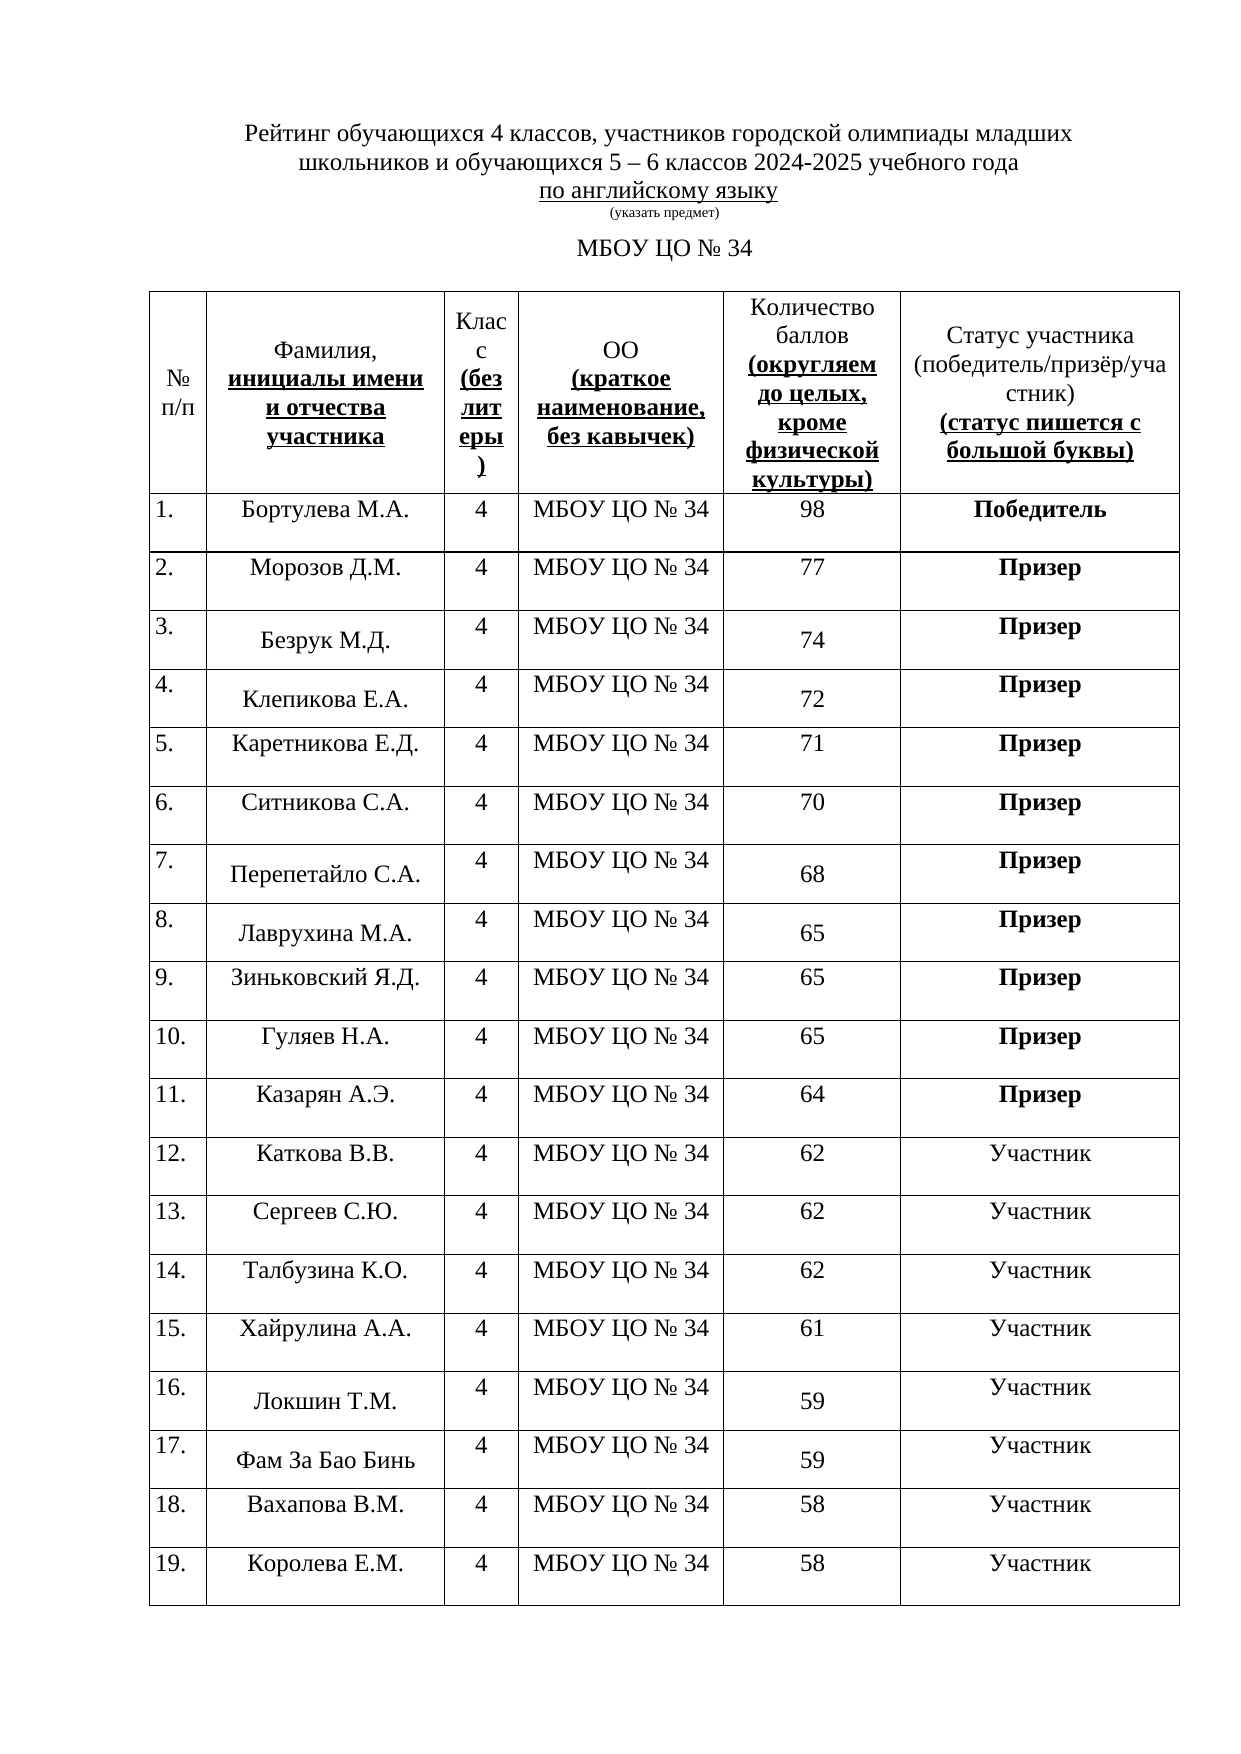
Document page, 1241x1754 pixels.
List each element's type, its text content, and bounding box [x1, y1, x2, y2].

table_cell 64 [724, 1079, 900, 1137]
table_cell 4 [445, 611, 518, 668]
table_cell 4 [445, 845, 518, 903]
table_cell [150, 904, 206, 961]
table_cell Участник [901, 1489, 1179, 1547]
table_cell Локшин Т.М. [207, 1372, 444, 1429]
table_cell Призер [901, 1021, 1179, 1078]
table_cell МБОУ ЦО № 34 [519, 670, 723, 727]
table_cell МБОУ ЦО № 34 [519, 1138, 723, 1195]
table_cell Призер [901, 728, 1179, 786]
table_cell 4 [445, 1314, 518, 1371]
table_cell 4 [445, 728, 518, 786]
table_cell МБОУ ЦО № 34 [519, 1079, 723, 1137]
table_cell 4 [445, 904, 518, 961]
table_cell 62 [724, 1255, 900, 1312]
table_cell МБОУ ЦО № 34 [519, 728, 723, 786]
table_cell Участник [901, 1548, 1179, 1605]
table_cell Призер [901, 962, 1179, 1020]
table_cell Хайрулина А.А. [207, 1314, 444, 1371]
table_cell Талбузина К.О. [207, 1255, 444, 1312]
table_cell 58 [724, 1548, 900, 1605]
table_cell Призер [901, 845, 1179, 903]
table_cell Призер [901, 670, 1179, 727]
table_cell Каткова В.В. [207, 1138, 444, 1195]
table_cell 61 [724, 1314, 900, 1371]
table_cell Вахапова В.М. [207, 1489, 444, 1547]
table_cell [150, 1021, 206, 1078]
table_cell 4 [445, 553, 518, 610]
table_cell Гуляев Н.А. [207, 1021, 444, 1078]
table_cell МБОУ ЦО № 34 [519, 1489, 723, 1547]
table_cell 4 [445, 1548, 518, 1605]
table_cell Участник [901, 1314, 1179, 1371]
table_cell МБОУ ЦО № 34 [519, 1314, 723, 1371]
table_header № п/п [150, 292, 206, 493]
table_cell МБОУ ЦО № 34 [519, 1196, 723, 1254]
table_cell МБОУ ЦО № 34 [519, 1431, 723, 1488]
table_cell Безрук М.Д. [207, 611, 444, 668]
table_cell [150, 1255, 206, 1312]
table_header Статус участника (победитель/призёр/участник) (статус пишется с большой буквы) [901, 292, 1179, 493]
table_cell 4 [445, 1431, 518, 1488]
table_header ОО (краткое наименование, без кавычек) [519, 292, 723, 493]
table_cell МБОУ ЦО № 34 [519, 1021, 723, 1078]
table_cell 4 [445, 494, 518, 551]
table_cell 62 [724, 1138, 900, 1195]
table_cell Фам За Бао Бинь [207, 1431, 444, 1488]
table_cell 72 [724, 670, 900, 727]
table_cell [150, 1196, 206, 1254]
table_cell Королева Е.М. [207, 1548, 444, 1605]
table_cell [150, 1079, 206, 1137]
table_cell Призер [901, 904, 1179, 961]
table_cell 65 [724, 962, 900, 1020]
table_header Фамилия, инициалы имени и отчества участника [207, 292, 444, 493]
text (указать предмет) [177, 204, 1152, 233]
table_cell Участник [901, 1196, 1179, 1254]
table_cell Участник [901, 1138, 1179, 1195]
table_header Класс (без литеры) [445, 292, 518, 493]
table_cell 62 [724, 1196, 900, 1254]
table_cell 4 [445, 1138, 518, 1195]
table_cell Лаврухина М.А. [207, 904, 444, 961]
table_cell Участник [901, 1255, 1179, 1312]
table_cell Победитель [901, 494, 1179, 551]
table_cell Казарян А.Э. [207, 1079, 444, 1137]
table_cell МБОУ ЦО № 34 [519, 1548, 723, 1605]
table_cell Призер [901, 1079, 1179, 1137]
table_cell [150, 1548, 206, 1605]
table_cell Призер [901, 787, 1179, 844]
table_cell [150, 728, 206, 786]
table_cell [150, 494, 206, 551]
table_cell МБОУ ЦО № 34 [519, 904, 723, 961]
table_cell [150, 1372, 206, 1429]
text Рейтинг обучающихся 4 классов, участников городской олимпиады младших школьников и обучающихся 5 – 6 классов 2024-2025 учебного года [177, 118, 1140, 176]
table_cell 4 [445, 1021, 518, 1078]
table_cell МБОУ ЦО № 34 [519, 845, 723, 903]
table_cell 4 [445, 1255, 518, 1312]
table_cell 4 [445, 1489, 518, 1547]
table_cell 4 [445, 962, 518, 1020]
table_cell 65 [724, 904, 900, 961]
table_cell МБОУ ЦО № 34 [519, 553, 723, 610]
table_cell Клепикова Е.А. [207, 670, 444, 727]
table_cell МБОУ ЦО № 34 [519, 1372, 723, 1429]
table_cell Участник [901, 1372, 1179, 1429]
table_cell 98 [724, 494, 900, 551]
table_cell 4 [445, 1372, 518, 1429]
table_cell 70 [724, 787, 900, 844]
table_cell 4 [445, 670, 518, 727]
table_cell МБОУ ЦО № 34 [519, 787, 723, 844]
text по английскому языку [177, 176, 1140, 204]
table_cell МБОУ ЦО № 34 [519, 494, 723, 551]
table_cell МБОУ ЦО № 34 [519, 962, 723, 1020]
table_cell Морозов Д.М. [207, 553, 444, 610]
table_cell 4 [445, 1079, 518, 1137]
table_cell Сергеев С.Ю. [207, 1196, 444, 1254]
table_cell Участник [901, 1431, 1179, 1488]
table_cell 71 [724, 728, 900, 786]
table_cell 77 [724, 553, 900, 610]
table_cell Призер [901, 611, 1179, 668]
table_cell МБОУ ЦО № 34 [519, 611, 723, 668]
table_cell 59 [724, 1431, 900, 1488]
table_cell [150, 845, 206, 903]
table_cell 59 [724, 1372, 900, 1429]
table_cell 58 [724, 1489, 900, 1547]
table_cell Зиньковский Я.Д. [207, 962, 444, 1020]
table_cell [150, 611, 206, 668]
table_cell 65 [724, 1021, 900, 1078]
table_cell 68 [724, 845, 900, 903]
table_cell [150, 670, 206, 727]
table_cell [150, 1314, 206, 1371]
table_cell 4 [445, 1196, 518, 1254]
table_cell [150, 1489, 206, 1547]
table_header Количество баллов (округляем до целых, кроме физической культуры) [724, 292, 900, 493]
table_cell Каретникова Е.Д. [207, 728, 444, 786]
table_cell 74 [724, 611, 900, 668]
table_cell [150, 1431, 206, 1488]
table_cell Призер [901, 553, 1179, 610]
table_cell [150, 962, 206, 1020]
table_cell [150, 787, 206, 844]
table_cell [150, 1138, 206, 1195]
table_cell Ситникова С.А. [207, 787, 444, 844]
table_cell МБОУ ЦО № 34 [519, 1255, 723, 1312]
table_cell Перепетайло С.А. [207, 845, 444, 903]
table_cell Бортулева М.А. [207, 494, 444, 551]
table_cell [150, 553, 206, 610]
table_cell 4 [445, 787, 518, 844]
text МБОУ ЦО № 34 [177, 233, 1152, 262]
